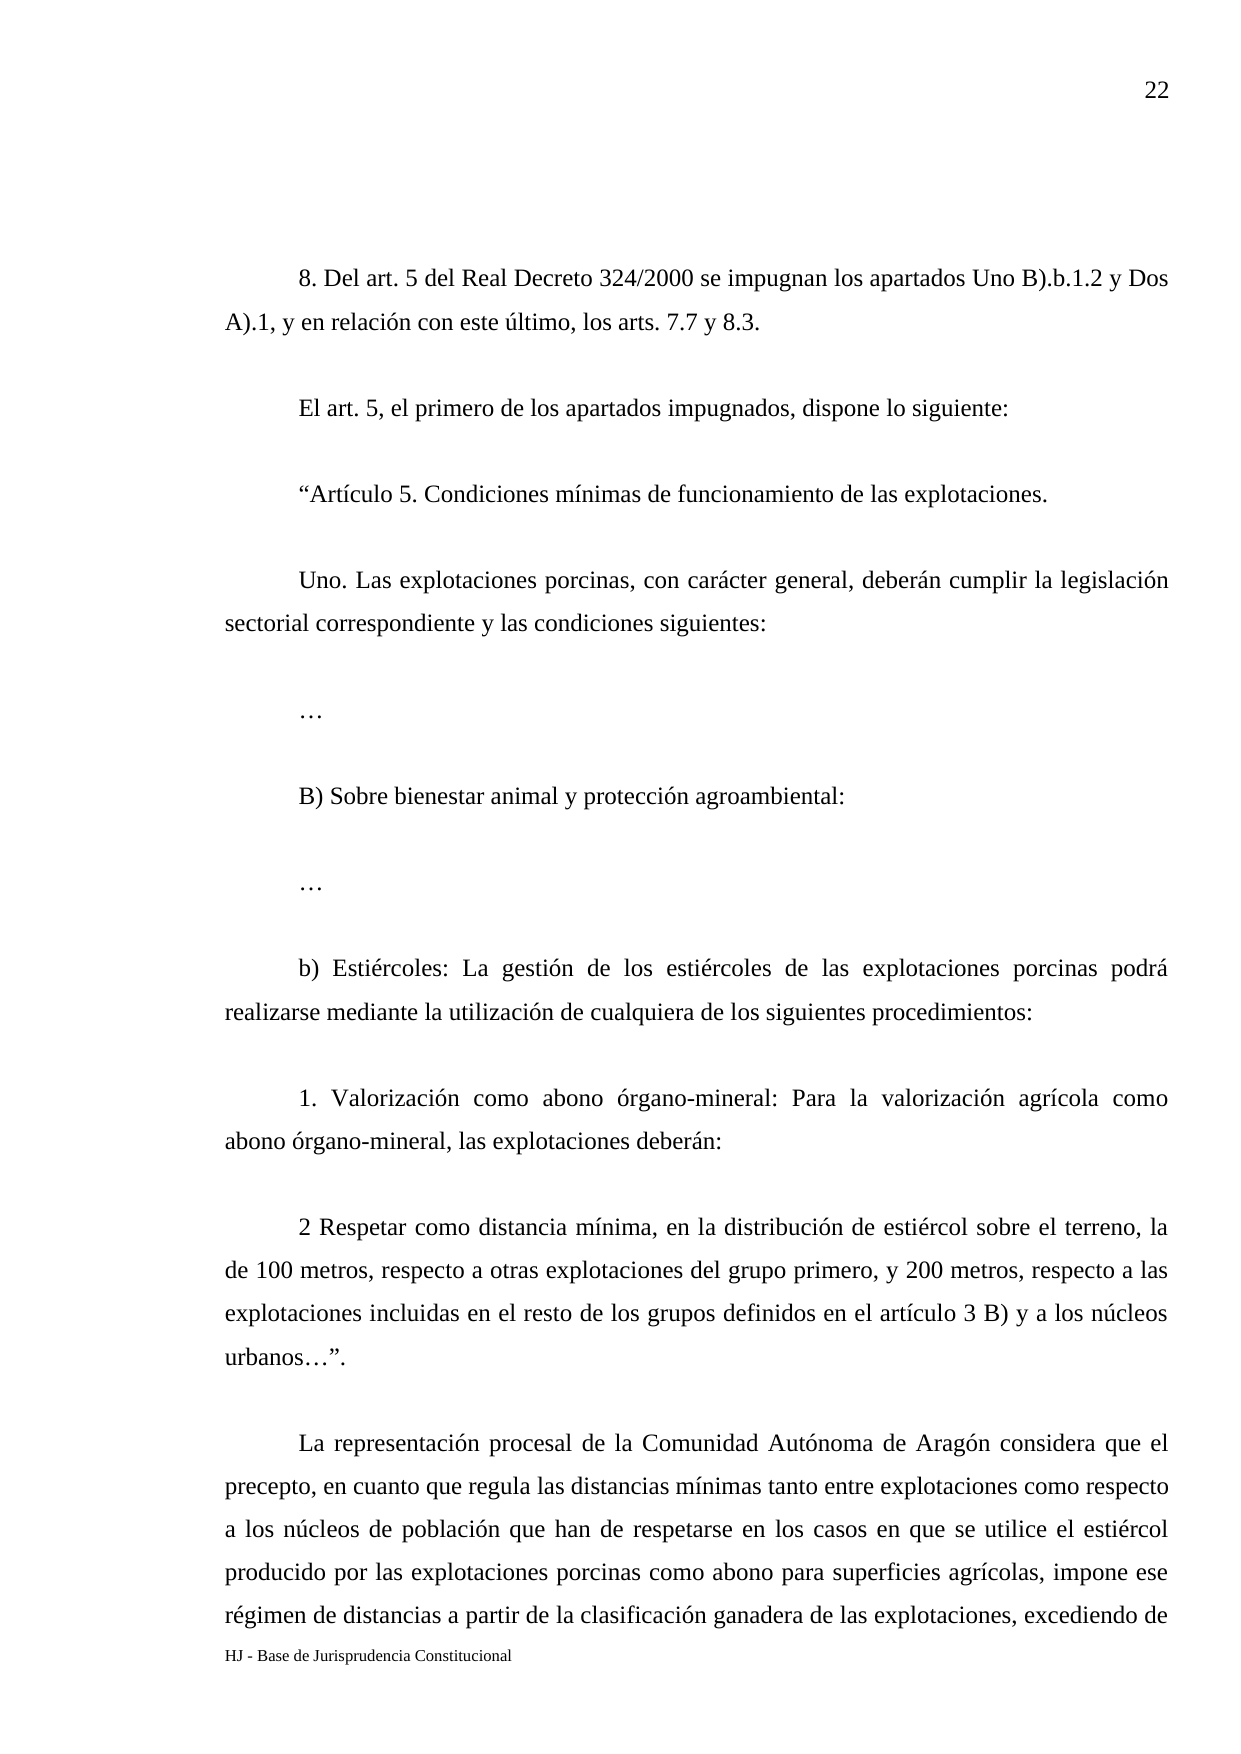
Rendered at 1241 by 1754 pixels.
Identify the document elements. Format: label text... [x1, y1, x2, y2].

text … [224, 695, 1169, 723]
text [224, 1428, 1169, 1629]
text 2 Respetar como distancia mínima, en la distribución de estiércol sobre el terreno, la de 100 metros, respecto a otras explotaciones del grupo primero, y 200 metros, respecto a las explotaciones incluidas en el resto de los grupos definidos en el artículo 3 B) y a los núcleos urbanos…”. [224, 1212, 1169, 1370]
text b) Estiércoles: La gestión de los estiércoles de las explotaciones porcinas podrá realizarse mediante la utilización de cualquiera de los siguientes procedimientos: [224, 953, 1169, 1025]
text 1. Valorización como abono órgano-mineral: Para la valorización agrícola como abono órgano-mineral, las explotaciones deberán: [224, 1083, 1169, 1155]
text 8. Del art. 5 del Real Decreto 324/2000 se impugnan los apartados Uno B).b.1.2 y Dos A).1, y en relación con este último, los arts. 7.7 y 8.3. [224, 263, 1169, 335]
text Uno. Las explotaciones porcinas, con carácter general, deberán cumplir la legislación sectorial correspondiente y las condiciones siguientes: [224, 565, 1169, 637]
text El art. 5, el primero de los apartados impugnados, dispone lo siguiente: [224, 393, 1169, 422]
text … [224, 867, 1169, 896]
text “Artículo 5. Condiciones mínimas de funcionamiento de las explotaciones. [224, 479, 1169, 508]
text B) Sobre bienestar animal y protección agroambiental: [224, 781, 1169, 810]
